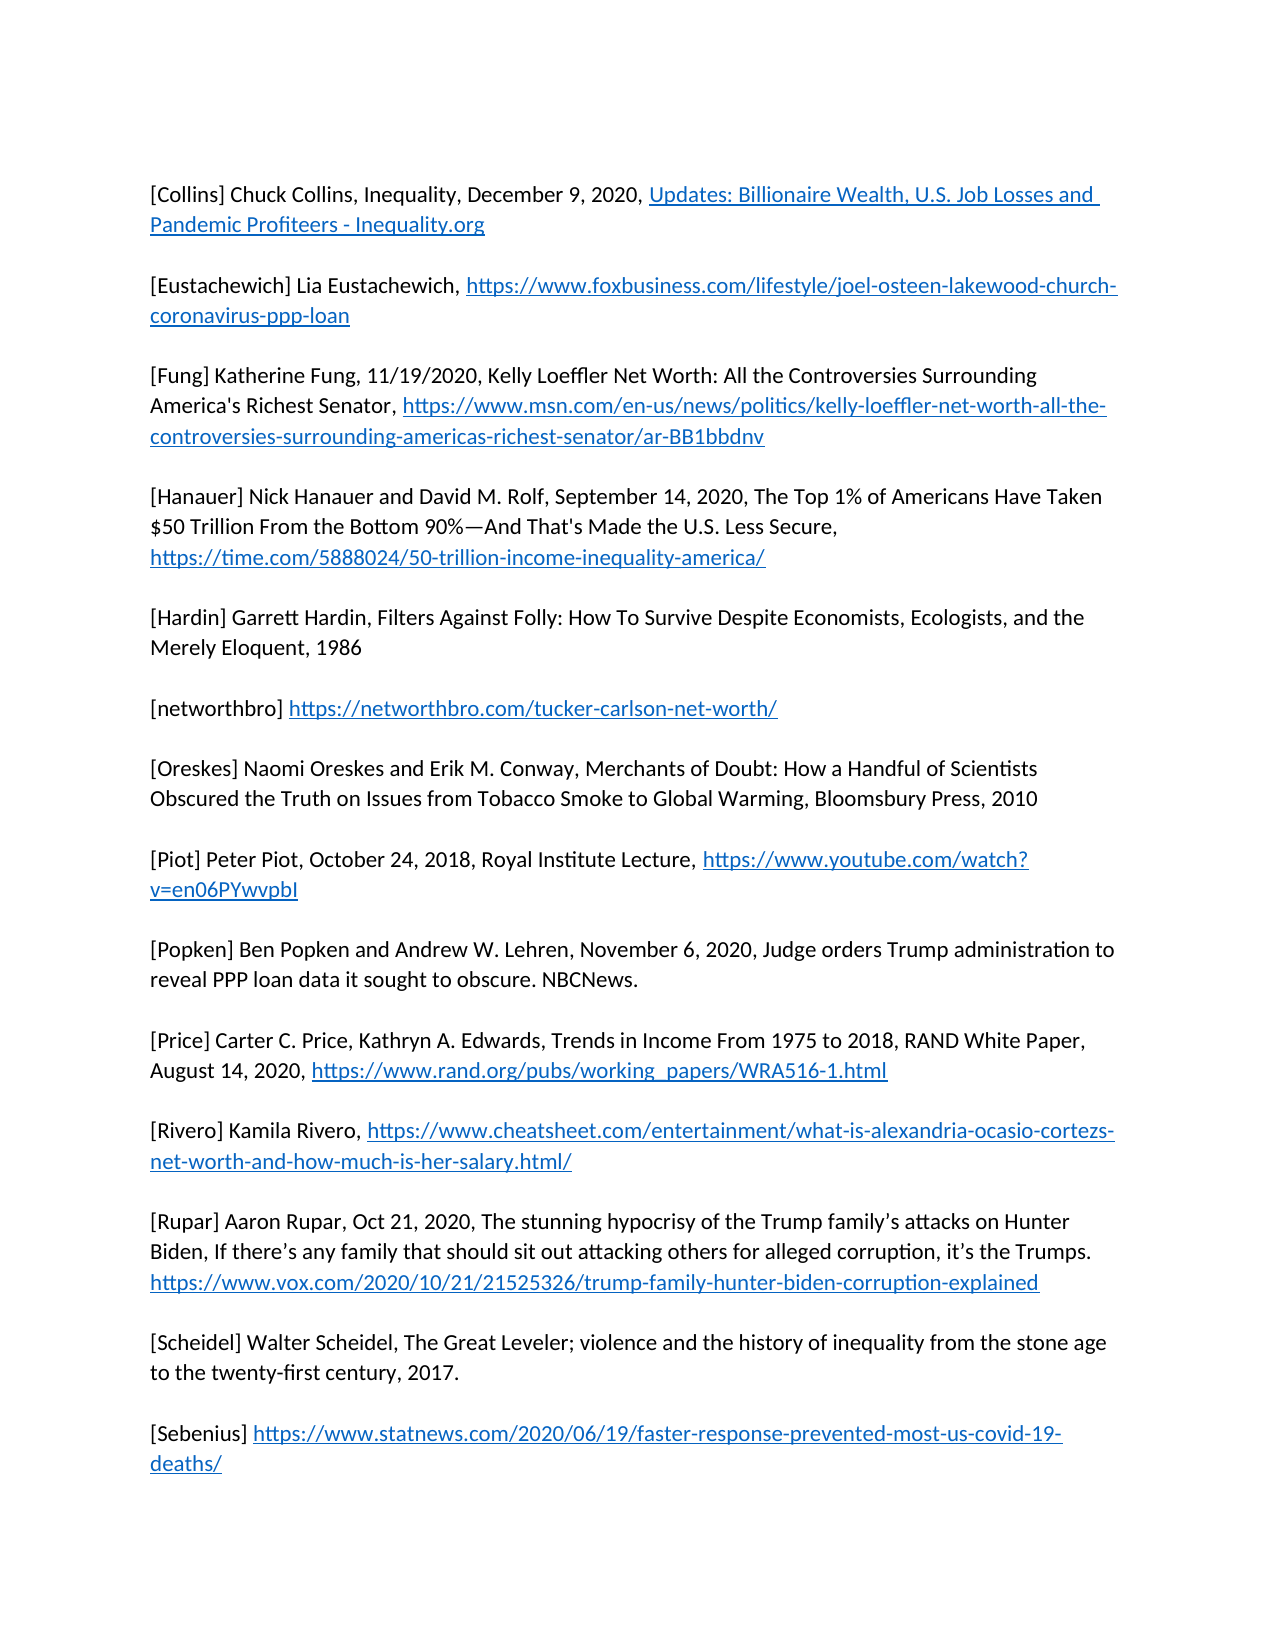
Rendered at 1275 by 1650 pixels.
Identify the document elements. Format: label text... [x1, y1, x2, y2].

text [Rivero] Kamila Rivero, https://www.cheatsheet.com/entertainment/what-is-alexandria-ocasio-cortezs-net-worth-and-how-much-is-her-salary.html/ [150, 1117, 1125, 1175]
text [networthbro] https://networthbro.com/tucker-carlson-net-worth/ [150, 694, 1125, 722]
text [Oreskes] Naomi Oreskes and Erik M. Conway, Merchants of Doubt: How a Handful of Scientists Obscured the Truth on Issues from Tobacco Smoke to Global Warming, Bloomsbury Press, 2010 [150, 754, 1125, 812]
text [Piot] Peter Piot, October 24, 2018, Royal Institute Lecture, https://www.youtube.com/watch?v=en06PYwvpbI [150, 845, 1125, 903]
text [Scheidel] Walter Scheidel, The Great Leveler; violence and the history of inequality from the stone age to the twenty-first century, 2017. [150, 1328, 1125, 1386]
text [Eustachewich] Lia Eustachewich, https://www.foxbusiness.com/lifestyle/joel-osteen-lakewood-church-coronavirus-ppp-loan [150, 271, 1125, 329]
text [Sebenius] https://www.statnews.com/2020/06/19/faster-response-prevented-most-us-covid-19-deaths/ [150, 1419, 1125, 1477]
text [Fung] Katherine Fung, 11/19/2020, Kelly Loeffler Net Worth: All the Controversies Surrounding America's Richest Senator, https://www.msn.com/en-us/news/politics/kelly-loeffler-net-worth-all-the-controversies-surrounding-americas-richest-senator/ar-BB1bbdnv [150, 361, 1125, 450]
text [Price] Carter C. Price, Kathryn A. Edwards, Trends in Income From 1975 to 2018, RAND White Paper, August 14, 2020, https://www.rand.org/pubs/working_papers/WRA516-1.html [150, 1026, 1125, 1084]
text [Hardin] Garrett Hardin, Filters Against Folly: How To Survive Despite Economists, Ecologists, and the Merely Eloquent, 1986 [150, 603, 1125, 661]
text [Rupar] Aaron Rupar, Oct 21, 2020, The stunning hypocrisy of the Trump family’s attacks on Hunter Biden, If there’s any family that should sit out attacking others for alleged corruption, it’s the Trumps. https://www.vox.com/2020/10/21/21525326/trump-family-hunter-biden-corruption-explained [150, 1207, 1125, 1296]
text [Popken] Ben Popken and Andrew W. Lehren, November 6, 2020, Judge orders Trump administration to reveal PPP loan data it sought to obscure. NBCNews. [150, 935, 1125, 994]
text [Hanauer] Nick Hanauer and David M. Rolf, September 14, 2020, The Top 1% of Americans Have Taken $50 Trillion From the Bottom 90%—And That's Made the U.S. Less Secure, https://time.com/5888024/50-trillion-income-inequality-america/ [150, 482, 1125, 571]
text [Collins] Chuck Collins, Inequality, December 9, 2020, Updates: Billionaire Wealth, U.S. Job Losses and Pandemic Profiteers - Inequality.org [150, 180, 1125, 238]
